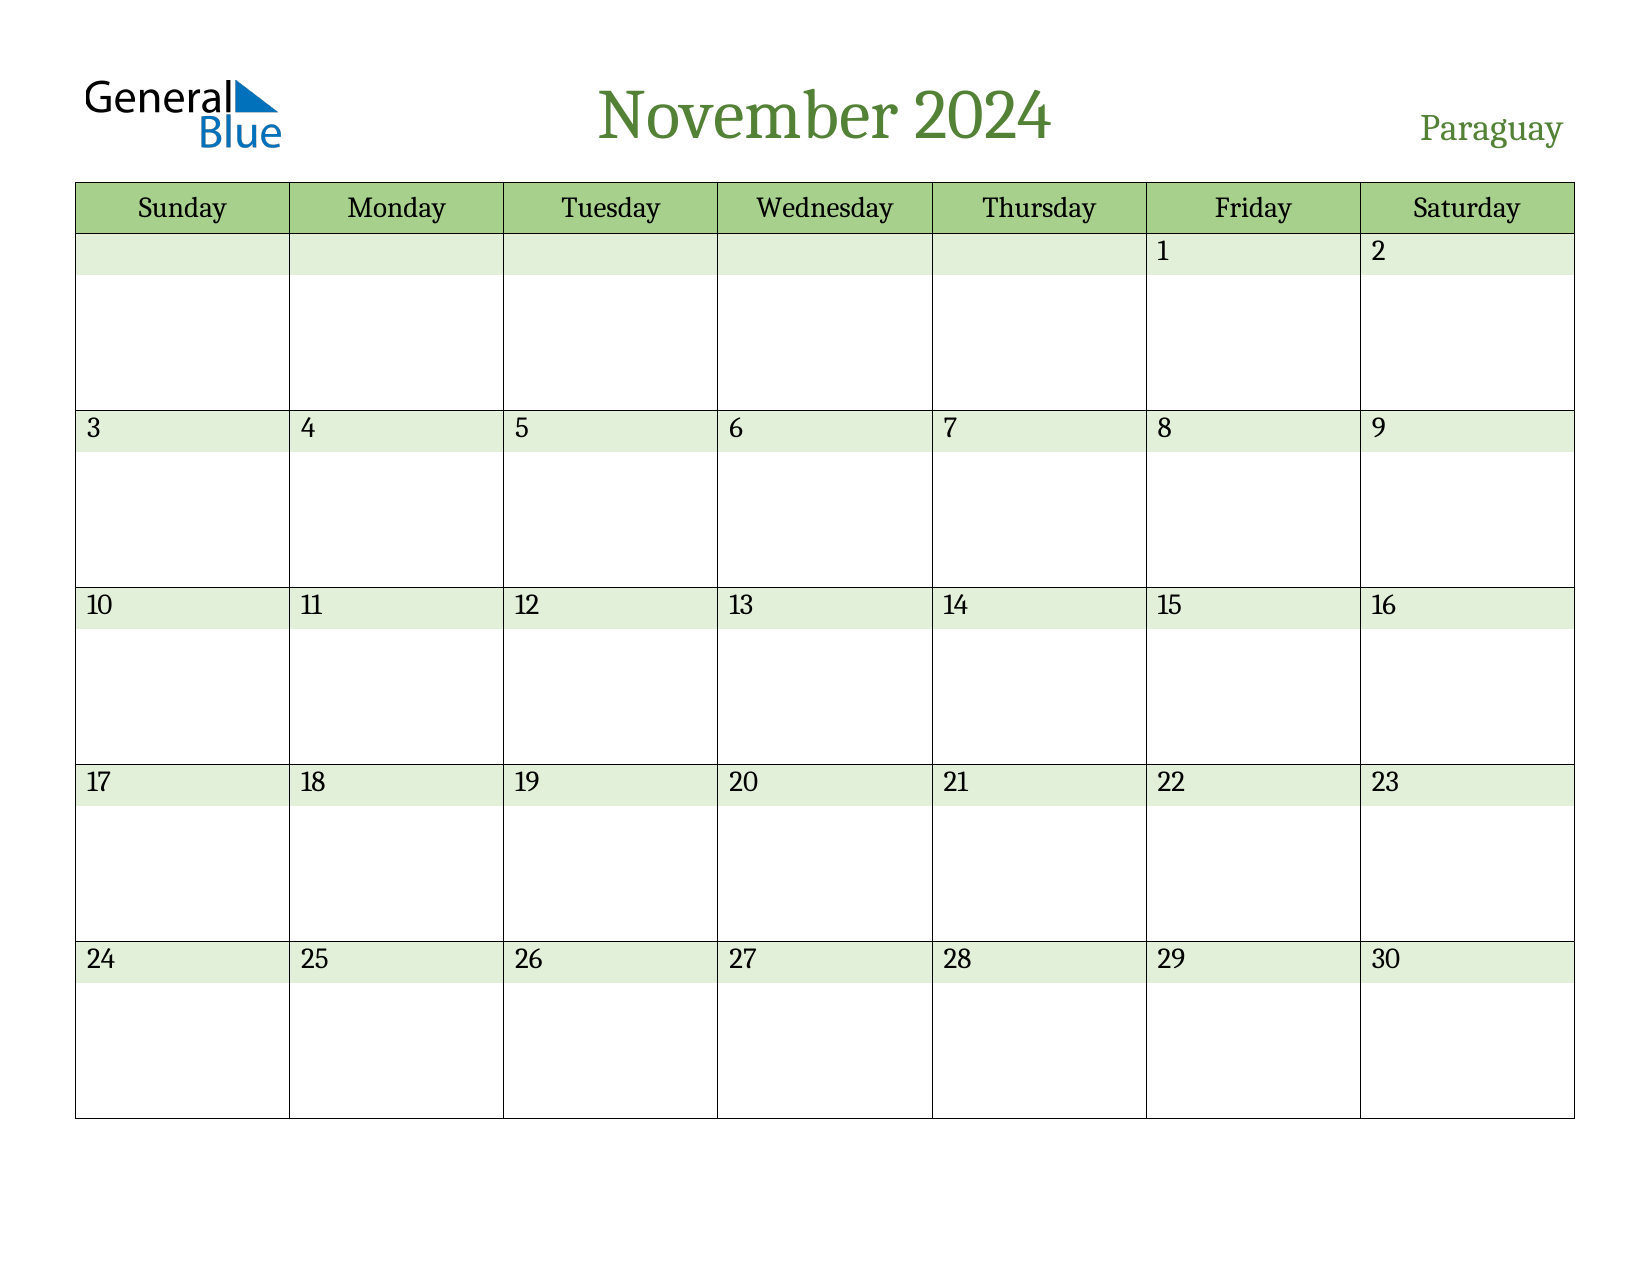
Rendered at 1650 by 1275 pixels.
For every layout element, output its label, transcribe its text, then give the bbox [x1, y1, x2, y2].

table_cell 28 [933, 942, 1146, 983]
table_cell 7 [933, 411, 1146, 452]
table_cell 29 [1147, 942, 1360, 983]
table_cell 17 [76, 765, 289, 806]
table_cell [290, 234, 503, 275]
table_cell [933, 275, 1146, 410]
table_cell 21 [933, 765, 1146, 806]
table_cell 10 [76, 588, 289, 629]
table_cell 25 [290, 942, 503, 983]
table_cell Wednesday [718, 183, 932, 233]
table_cell Friday [1147, 183, 1360, 233]
table_cell [1147, 452, 1360, 587]
table_cell 15 [1147, 588, 1360, 629]
table_cell [290, 275, 503, 410]
table_cell [1147, 275, 1360, 410]
table_cell Thursday [933, 183, 1146, 233]
table_cell [504, 629, 717, 764]
table_cell 2 [1361, 234, 1574, 275]
table_cell [718, 806, 932, 941]
table_cell [76, 275, 289, 410]
table_cell 4 [290, 411, 503, 452]
table_cell 6 [718, 411, 932, 452]
table_cell [1147, 629, 1360, 764]
table_cell 5 [504, 411, 717, 452]
table_cell [1147, 983, 1360, 1118]
table_cell 23 [1361, 765, 1574, 806]
table_header [76, 75, 503, 182]
table_cell [504, 452, 717, 587]
table_cell [76, 983, 289, 1118]
table_cell [76, 234, 289, 275]
table_cell [933, 806, 1146, 941]
table_cell 18 [290, 765, 503, 806]
table_cell [76, 806, 289, 941]
table_cell Tuesday [504, 183, 717, 233]
table_cell [1361, 983, 1574, 1118]
table_header Paraguay [1146, 75, 1574, 182]
table_cell [718, 275, 932, 410]
table_cell [933, 452, 1146, 587]
table_header November 2024 [504, 75, 1146, 182]
table_cell 12 [504, 588, 717, 629]
table_cell [290, 452, 503, 587]
table_cell [1361, 452, 1574, 587]
table_cell [1361, 629, 1574, 764]
table_cell 9 [1361, 411, 1574, 452]
table_cell Saturday [1361, 183, 1574, 233]
table_cell 13 [718, 588, 932, 629]
table_cell [933, 983, 1146, 1118]
table_cell [504, 275, 717, 410]
table_cell [933, 234, 1146, 275]
table_cell [76, 452, 289, 587]
table_cell [1361, 275, 1574, 410]
table_cell 30 [1361, 942, 1574, 983]
table_cell 3 [76, 411, 289, 452]
table_cell [504, 234, 717, 275]
picture [86, 80, 281, 148]
table_cell 14 [933, 588, 1146, 629]
table_cell 26 [504, 942, 717, 983]
table_cell [718, 234, 932, 275]
table_cell [290, 629, 503, 764]
table_cell 27 [718, 942, 932, 983]
table_cell [718, 452, 932, 587]
table_cell [1361, 806, 1574, 941]
table_cell 22 [1147, 765, 1360, 806]
table_cell [718, 983, 932, 1118]
table_cell [290, 806, 503, 941]
table_cell [504, 806, 717, 941]
table_cell Monday [290, 183, 503, 233]
table_cell Sunday [76, 183, 289, 233]
table_cell 16 [1361, 588, 1574, 629]
table_cell [1147, 806, 1360, 941]
table_cell 24 [76, 942, 289, 983]
table_cell 19 [504, 765, 717, 806]
table_cell [504, 983, 717, 1118]
table_cell 20 [718, 765, 932, 806]
table_cell [718, 629, 932, 764]
table_cell [76, 629, 289, 764]
table_cell 1 [1147, 234, 1360, 275]
table_cell [290, 983, 503, 1118]
table_cell 11 [290, 588, 503, 629]
table_cell 8 [1147, 411, 1360, 452]
table_cell [933, 629, 1146, 764]
